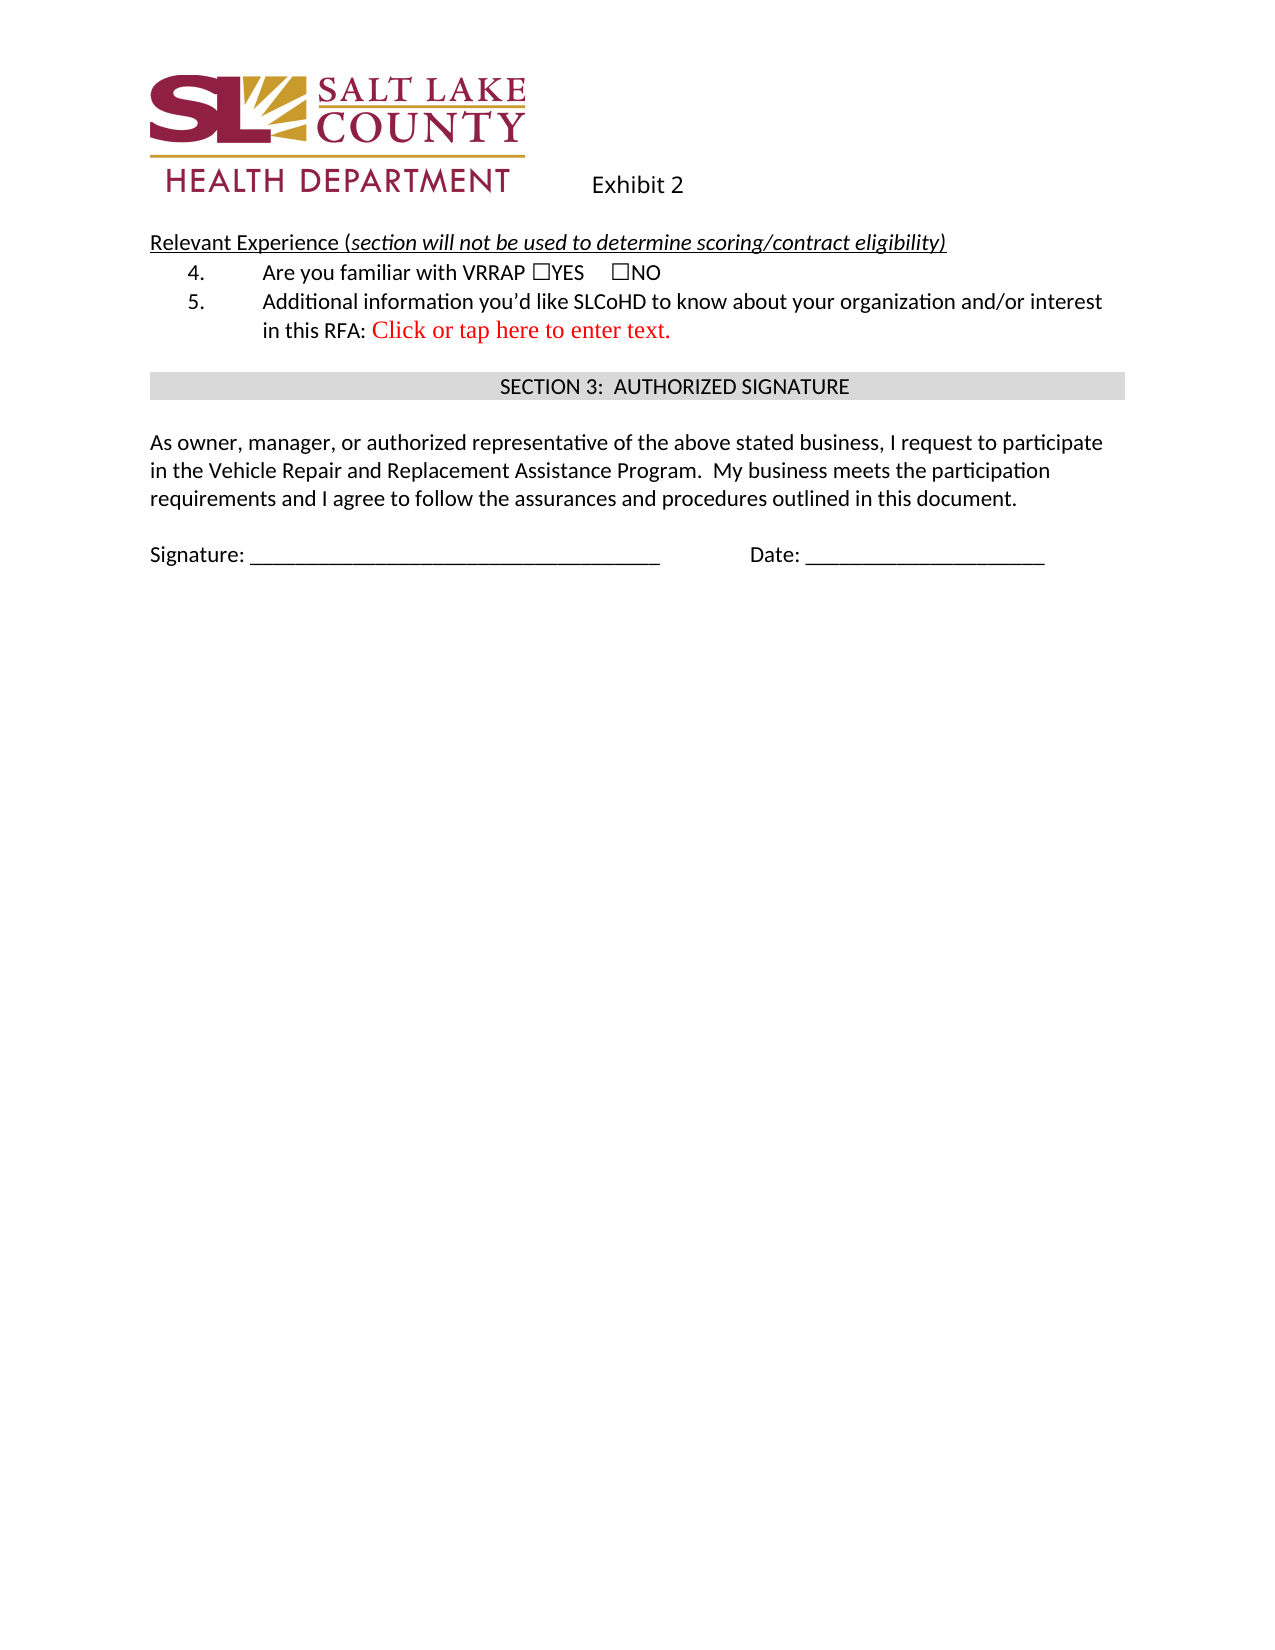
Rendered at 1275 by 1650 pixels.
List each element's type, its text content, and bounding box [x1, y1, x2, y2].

text Relevant Experience (section will not be used to determine scoring/contract eligibility) [150, 228, 1125, 256]
text As owner, manager, or authorized representative of the above stated business, I request to participate in the Vehicle Repair and Replacement Assistance Program. My business meets the participation requirements and I agree to follow the assurances and procedures outlined in this document. [150, 428, 1125, 512]
picture [150, 75, 525, 193]
list Additional information you’d like SLCoHD to know about your organization and/or interest in this RFA: [187, 287, 1125, 344]
text SECTION 3: AUTHORIZED SIGNATURE [150, 372, 1125, 400]
text Signature: ____________________________________ Date: _____________________ [150, 540, 1125, 568]
list Are you familiar with VRRAP YES NO [187, 256, 1125, 287]
